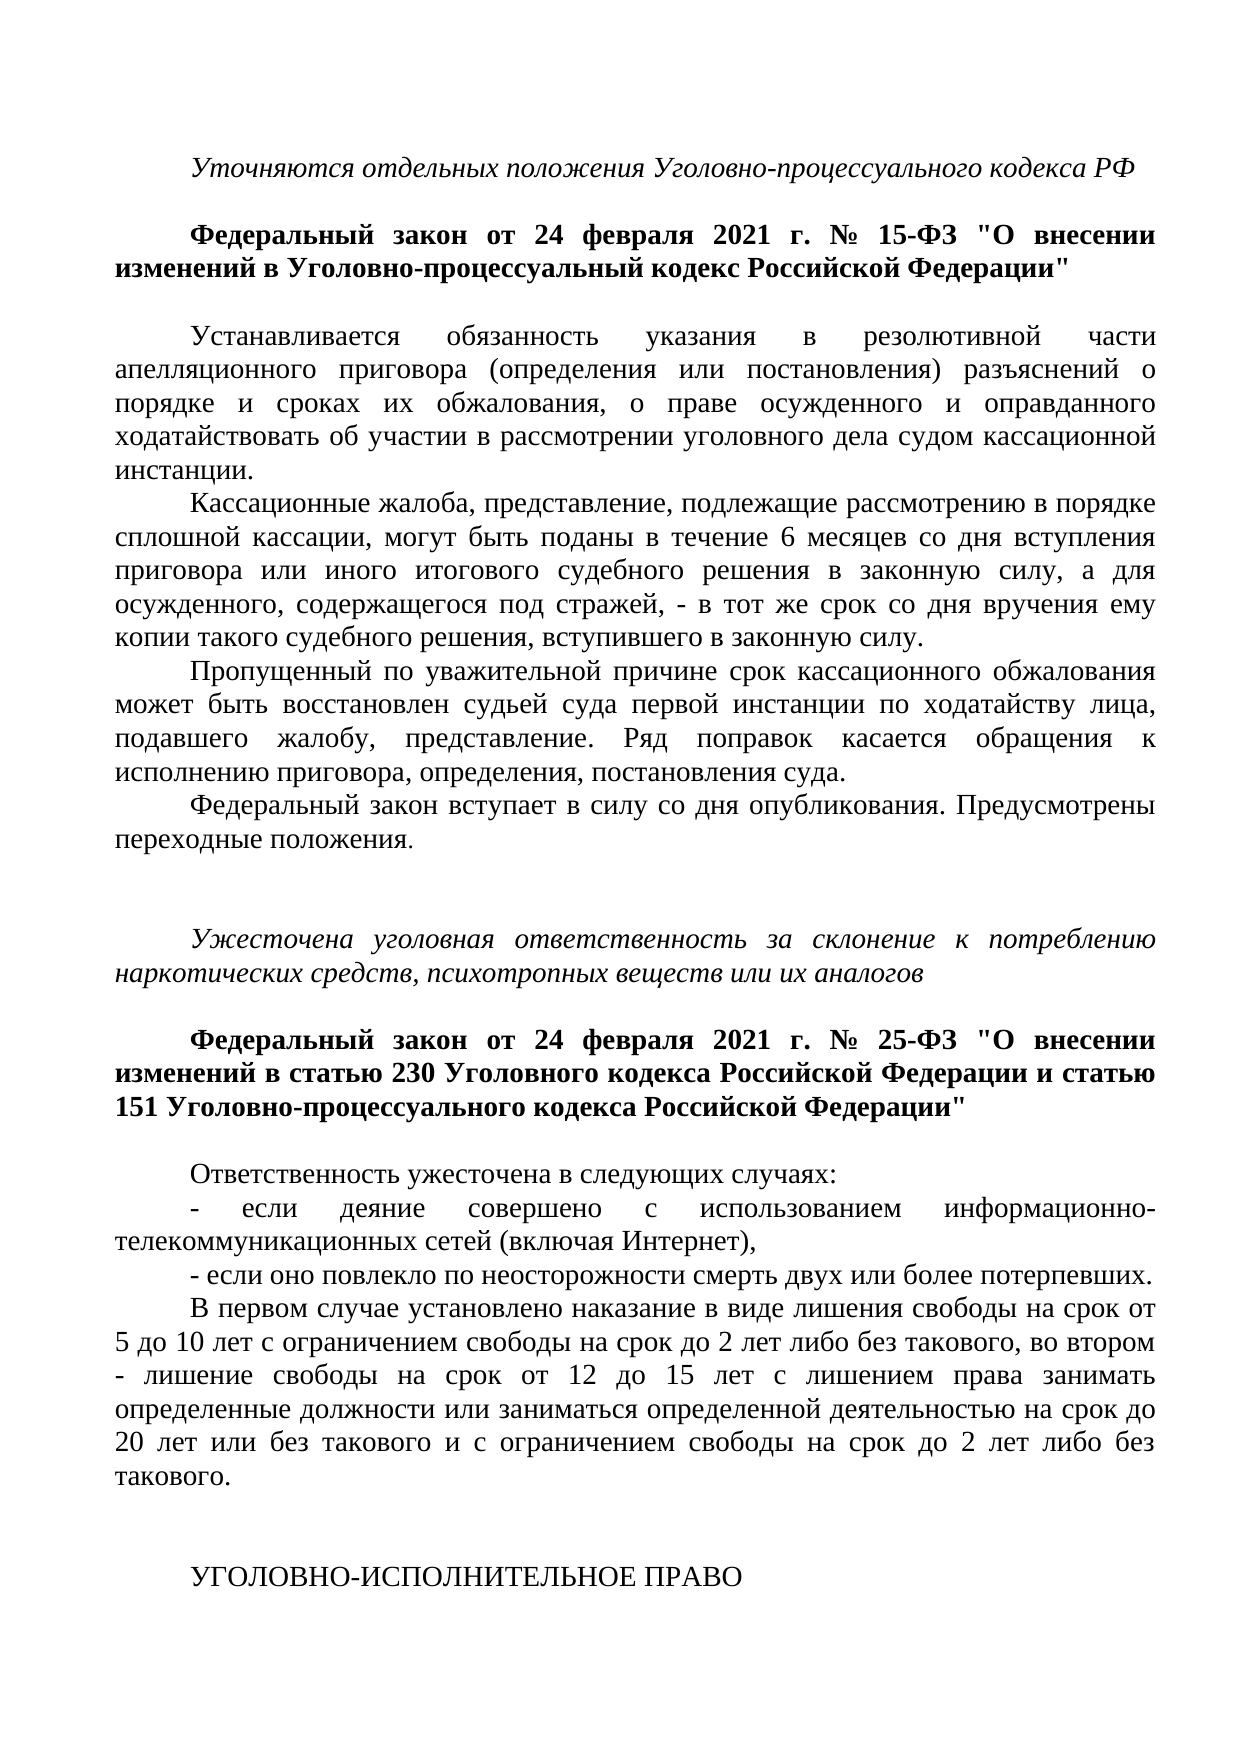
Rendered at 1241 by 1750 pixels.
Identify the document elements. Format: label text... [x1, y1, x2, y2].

text В первом случае установлено наказание в виде лишения свободы на срок от 5 до 10 лет с ограничением свободы на срок до 2 лет либо без такового, во втором - лишение свободы на срок от 12 до 15 лет с лишением права занимать определенные должности или заниматься определенной деятельностью на срок до 20 лет или без такового и с ограничением свободы на срок до 2 лет либо без такового. [114, 1290, 1157, 1492]
text Ужесточена уголовная ответственность за склонение к потреблению наркотических средств, психотропных веществ или их аналогов [114, 921, 1157, 988]
text Федеральный закон вступает в силу со дня опубликования. Предусмотрены переходные положения. [114, 787, 1157, 854]
text Уточняются отдельных положения Уголовно-процессуального кодекса РФ [114, 150, 1157, 183]
text Федеральный закон от 24 февраля 2021 г. № 25-ФЗ "О внесении изменений в статью 230 Уголовного кодекса Российской Федерации и статью 151 Уголовно-процессуального кодекса Российской Федерации" [114, 1022, 1157, 1123]
text Ответственность ужесточена в следующих случаях: [114, 1156, 1157, 1190]
text Кассационные жалоба, представление, подлежащие рассмотрению в порядке сплошной кассации, могут быть поданы в течение 6 месяцев со дня вступления приговора или иного итогового судебного решения в законную силу, а для осужденного, содержащегося под стражей, - в тот же срок со дня вручения ему копии такого судебного решения, вступившего в законную силу. [114, 485, 1157, 653]
text Федеральный закон от 24 февраля 2021 г. № 15-ФЗ "О внесении изменений в Уголовно-процессуальный кодекс Российской Федерации" [114, 217, 1157, 284]
text Пропущенный по уважительной причине срок кассационного обжалования может быть восстановлен судьей суда первой инстанции по ходатайству лица, подавшего жалобу, представление. Ряд поправок касается обращения к исполнению приговора, определения, постановления суда. [114, 653, 1157, 787]
text - если оно повлекло по неосторожности смерть двух или более потерпевших. [114, 1257, 1157, 1290]
text УГОЛОВНО-ИСПОЛНИТЕЛЬНОЕ ПРАВО [114, 1559, 1157, 1592]
text Устанавливается обязанность указания в резолютивной части апелляционного приговора (определения или постановления) разъяснений о порядке и сроках их обжалования, о праве осужденного и оправданного ходатайствовать об участии в рассмотрении уголовного дела судом кассационной инстанции. [114, 318, 1157, 485]
text - если деяние совершено с использованием информационно-телекоммуникационных сетей (включая Интернет), [114, 1190, 1157, 1257]
